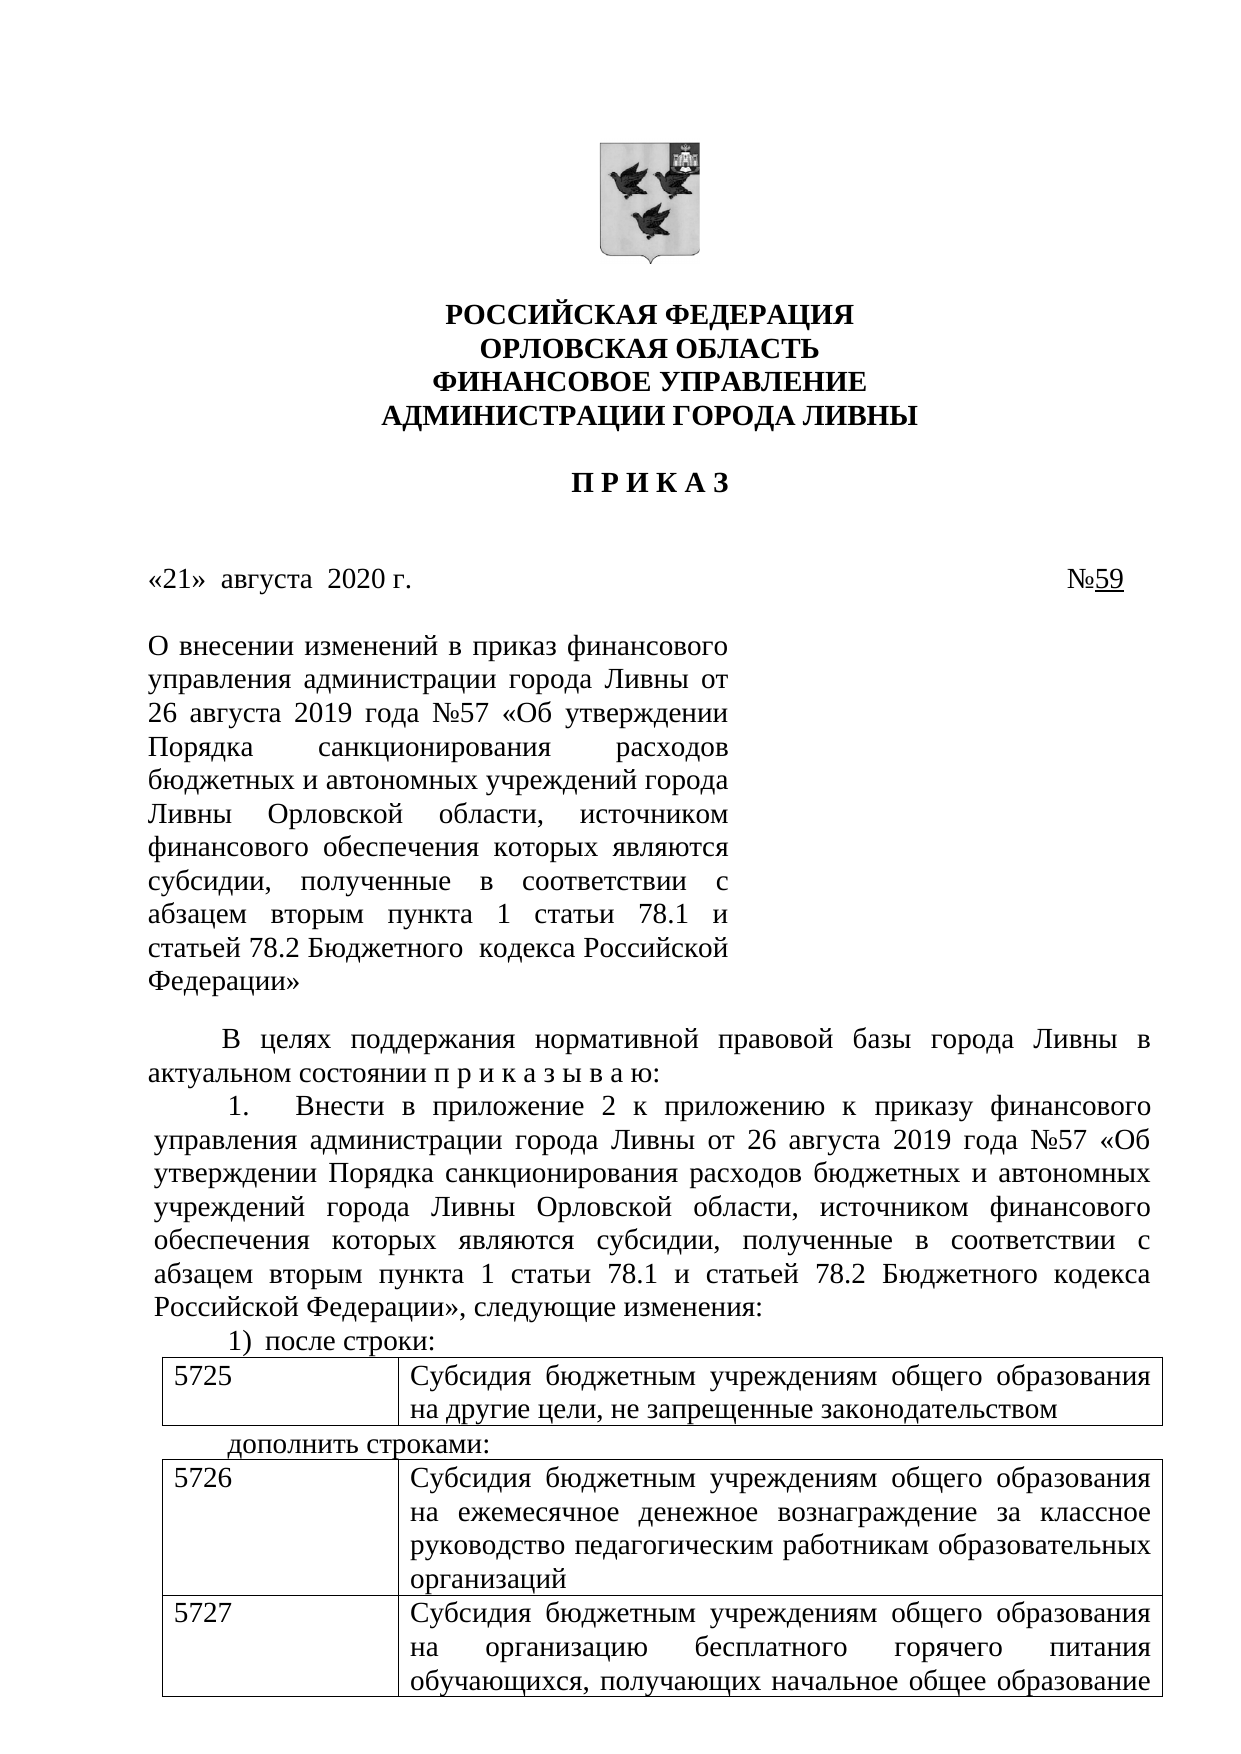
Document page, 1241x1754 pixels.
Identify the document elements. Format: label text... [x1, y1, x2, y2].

list дополнить строками: [227, 1426, 1152, 1459]
table_cell 5727 [163, 1596, 398, 1696]
text ФИНАНСОВОЕ УПРАВЛЕНИЕ [148, 364, 1152, 398]
text В целях поддержания нормативной правовой базы города Ливны в актуальном состоянии п р и к а з ы в а ю: [148, 1021, 1152, 1088]
table_header 5726 [163, 1460, 398, 1594]
subtitle РОССИЙСКАЯ ФЕДЕРАЦИЯ [148, 297, 1152, 331]
text О внесении изменений в приказ финансового управления администрации города Ливны от 26 августа 2019 года №57 «Об утверждении Порядка санкционирования расходов бюджетных и автономных учреждений города Ливны Орловской области, источником финансового обеспечения которых являются субсидии, полученные в соответствии с абзацем вторым пункта 1 статьи 78.1 и статьей 78.2 Бюджетного кодекса Российской Федерации» [148, 628, 729, 997]
table_header 5725 [163, 1358, 398, 1425]
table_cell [399, 1596, 1162, 1696]
text АДМИНИСТРАЦИИ ГОРОДА ЛИВНЫ [148, 398, 1152, 432]
table_header Субсидия бюджетным учреждениям общего образования на ежемесячное денежное вознаграждение за классное руководство педагогическим работникам образовательных организаций [399, 1460, 1162, 1594]
text ОРЛОВСКАЯ ОБЛАСТЬ [148, 331, 1152, 364]
list после строки: [227, 1323, 1152, 1357]
text «21» августа 2020 г. №59 [148, 561, 1152, 594]
text П Р И К А З [148, 465, 1152, 499]
list Внести в приложение 2 к приложению к приказу финансового управления администрации города Ливны от 26 августа 2019 года №57 «Об утверждении Порядка санкционирования расходов бюджетных и автономных учреждений города Ливны Орловской области, источником финансового обеспечения которых являются субсидии, полученные в соответствии с абзацем вторым пункта 1 статьи 78.1 и статьей 78.2 Бюджетного кодекса Российской Федерации», следующие изменения: [154, 1088, 1152, 1323]
table_header Субсидия бюджетным учреждениям общего образования на другие цели, не запрещенные законодательством [399, 1358, 1162, 1425]
